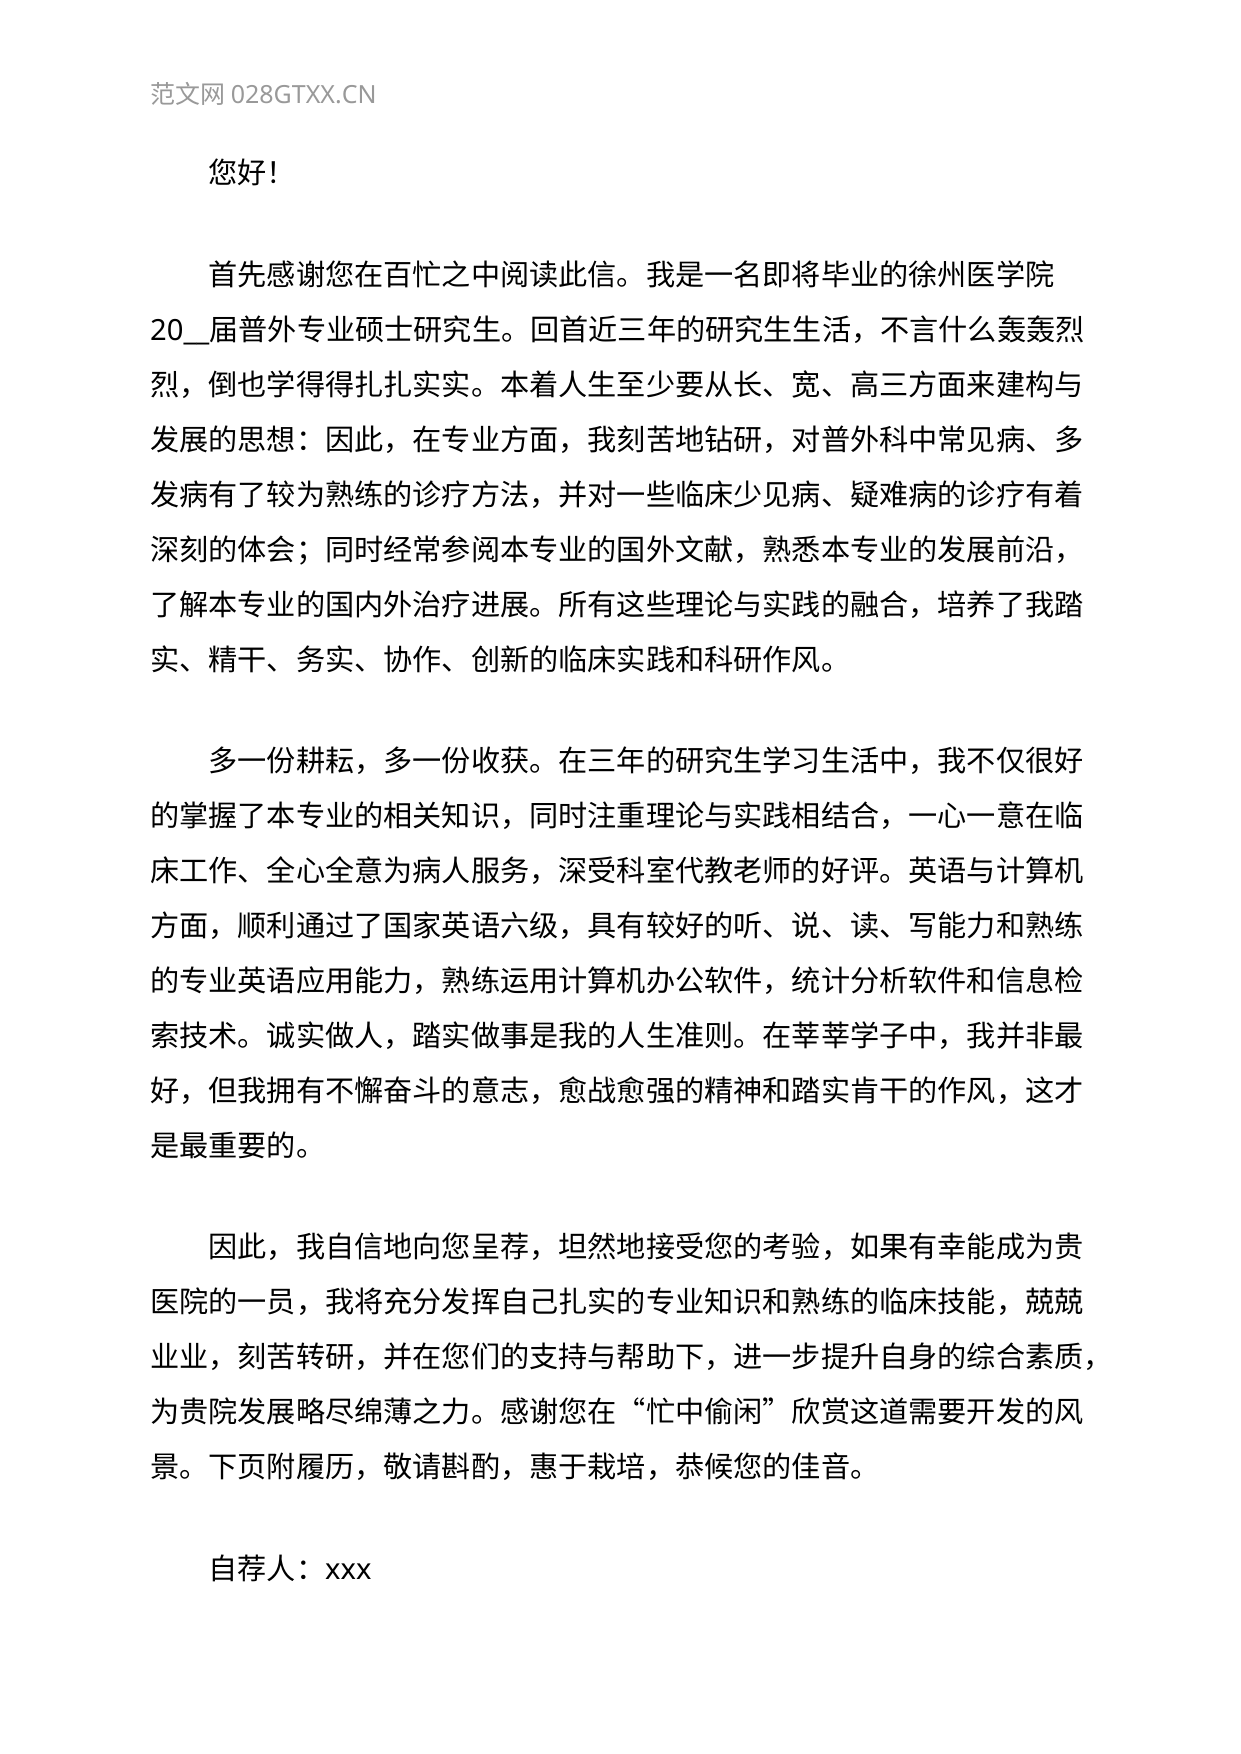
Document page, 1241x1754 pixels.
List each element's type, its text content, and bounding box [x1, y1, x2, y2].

text 多一份耕耘，多一份收获。在三年的研究生学习生活中，我不仅很好的掌握了本专业的相关知识，同时注重理论与实践相结合，一心一意在临床工作、全心全意为病人服务，深受科室代教老师的好评。英语与计算机方面，顺利通过了国家英语六级，具有较好的听、说、读、写能力和熟练的专业英语应用能力，熟练运用计算机办公软件，统计分析软件和信息检索技术。诚实做人，踏实做事是我的人生准则。在莘莘学子中，我并非最好，但我拥有不懈奋斗的意志，愈战愈强的精神和踏实肯干的作风，这才是最重要的。 [150, 738, 1090, 1164]
text 您好！ [150, 150, 1090, 192]
text 因此，我自信地向您呈荐，坦然地接受您的考验，如果有幸能成为贵医院的一员，我将充分发挥自己扎实的专业知识和熟练的临床技能，兢兢业业，刻苦转研，并在您们的支持与帮助下，进一步提升自身的综合素质，为贵院发展略尽绵薄之力。感谢您在“忙中偷闲”欣赏这道需要开发的风景。下页附履历，敬请斟酌，惠于栽培，恭候您的佳音。 [150, 1224, 1090, 1486]
text 自荐人：xxx [150, 1545, 1090, 1588]
text 首先感谢您在百忙之中阅读此信。我是一名即将毕业的徐州医学院20__届普外专业硕士研究生。回首近三年的研究生生活，不言什么轰轰烈烈，倒也学得得扎扎实实。本着人生至少要从长、宽、高三方面来建构与发展的思想：因此，在专业方面，我刻苦地钻研，对普外科中常见病、多发病有了较为熟练的诊疗方法，并对一些临床少见病、疑难病的诊疗有着深刻的体会；同时经常参阅本专业的国外文献，熟悉本专业的发展前沿，了解本专业的国内外治疗进展。所有这些理论与实践的融合，培养了我踏实、精干、务实、协作、创新的临床实践和科研作风。 [150, 252, 1090, 678]
